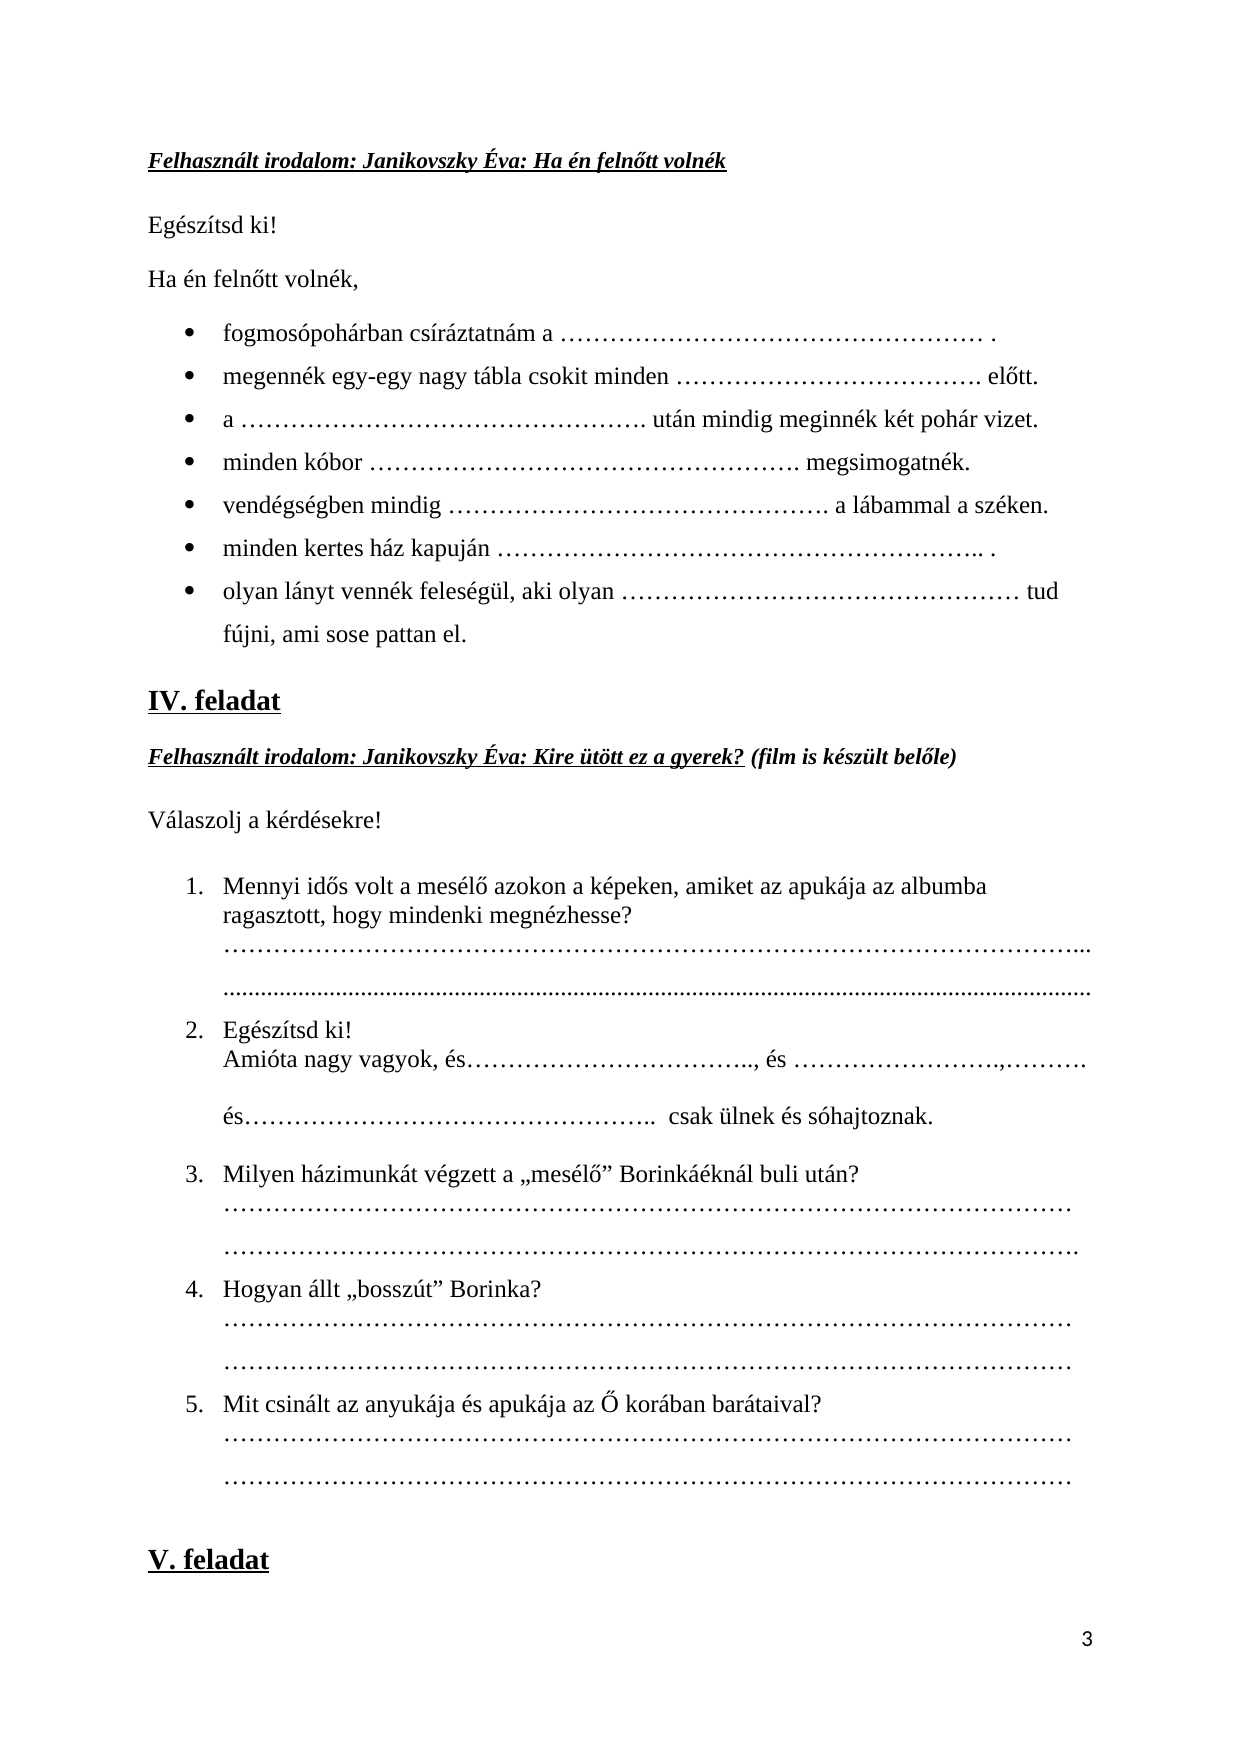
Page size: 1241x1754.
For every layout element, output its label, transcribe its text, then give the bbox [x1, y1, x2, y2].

list vendégségben mindig ………………………………………. a lábammal a széken. [185, 490, 1093, 519]
list Mit csinált az anyukája és apukája az Ő korában barátaival? [185, 1389, 1093, 1418]
list minden kóbor ……………………………………………. megsimogatnék. [185, 447, 1093, 476]
text Egészítsd ki! [148, 210, 1093, 239]
list fogmosópohárban csíráztatnám a …………………………………………… . [185, 318, 1093, 346]
text V. feladat [148, 1542, 1093, 1576]
text …………………………………………………………………………………………………………………………………………………………………………………… [223, 1303, 1093, 1374]
list Mennyi idős volt a mesélő azokon a képeken, amiket az apukája az albumba ragasztott, hogy mindenki megnézhesse? [185, 871, 1093, 929]
text ………………………………………………………………………………………….............................................................................................................................................. [223, 929, 1093, 1001]
list Egészítsd ki! Amióta nagy vagyok, és…………………………….., és …………………….,………. [185, 1015, 1093, 1073]
list Hogyan állt „bosszút” Borinka? [185, 1274, 1093, 1303]
list minden kertes ház kapuján ………………………………………………….. . [185, 533, 1093, 562]
list Milyen házimunkát végzett a „mesélő” Borinkáéknál buli után? [185, 1159, 1093, 1188]
text IV. feladat [148, 683, 1093, 717]
text ……………………………………………………………………………………………………………………………………………………………………………………. [223, 1188, 1093, 1259]
subtitle Felhasznált irodalom: Janikovszky Éva: Ha én felnőtt volnék [148, 148, 1093, 174]
list a …………………………………………. után mindig meginnék két pohár vizet. [185, 404, 1093, 433]
text Ha én felnőtt volnék, [148, 264, 1093, 293]
subtitle Felhasznált irodalom: Janikovszky Éva: Kire ütött ez a gyerek? (film is készült belőle) [148, 743, 1093, 769]
text …………………………………………………………………………………………………………………………………………………………………………………… [223, 1418, 1093, 1489]
list megennék egy-egy nagy tábla csokit minden ………………………………. előtt. [185, 361, 1093, 389]
text Válaszolj a kérdésekre! [148, 805, 1093, 834]
text és………………………………………….. csak ülnek és sóhajtoznak. [223, 1073, 1093, 1130]
list olyan lányt vennék feleségül, aki olyan ………………………………………… tud fújni, ami sose pattan el. [185, 576, 1093, 648]
